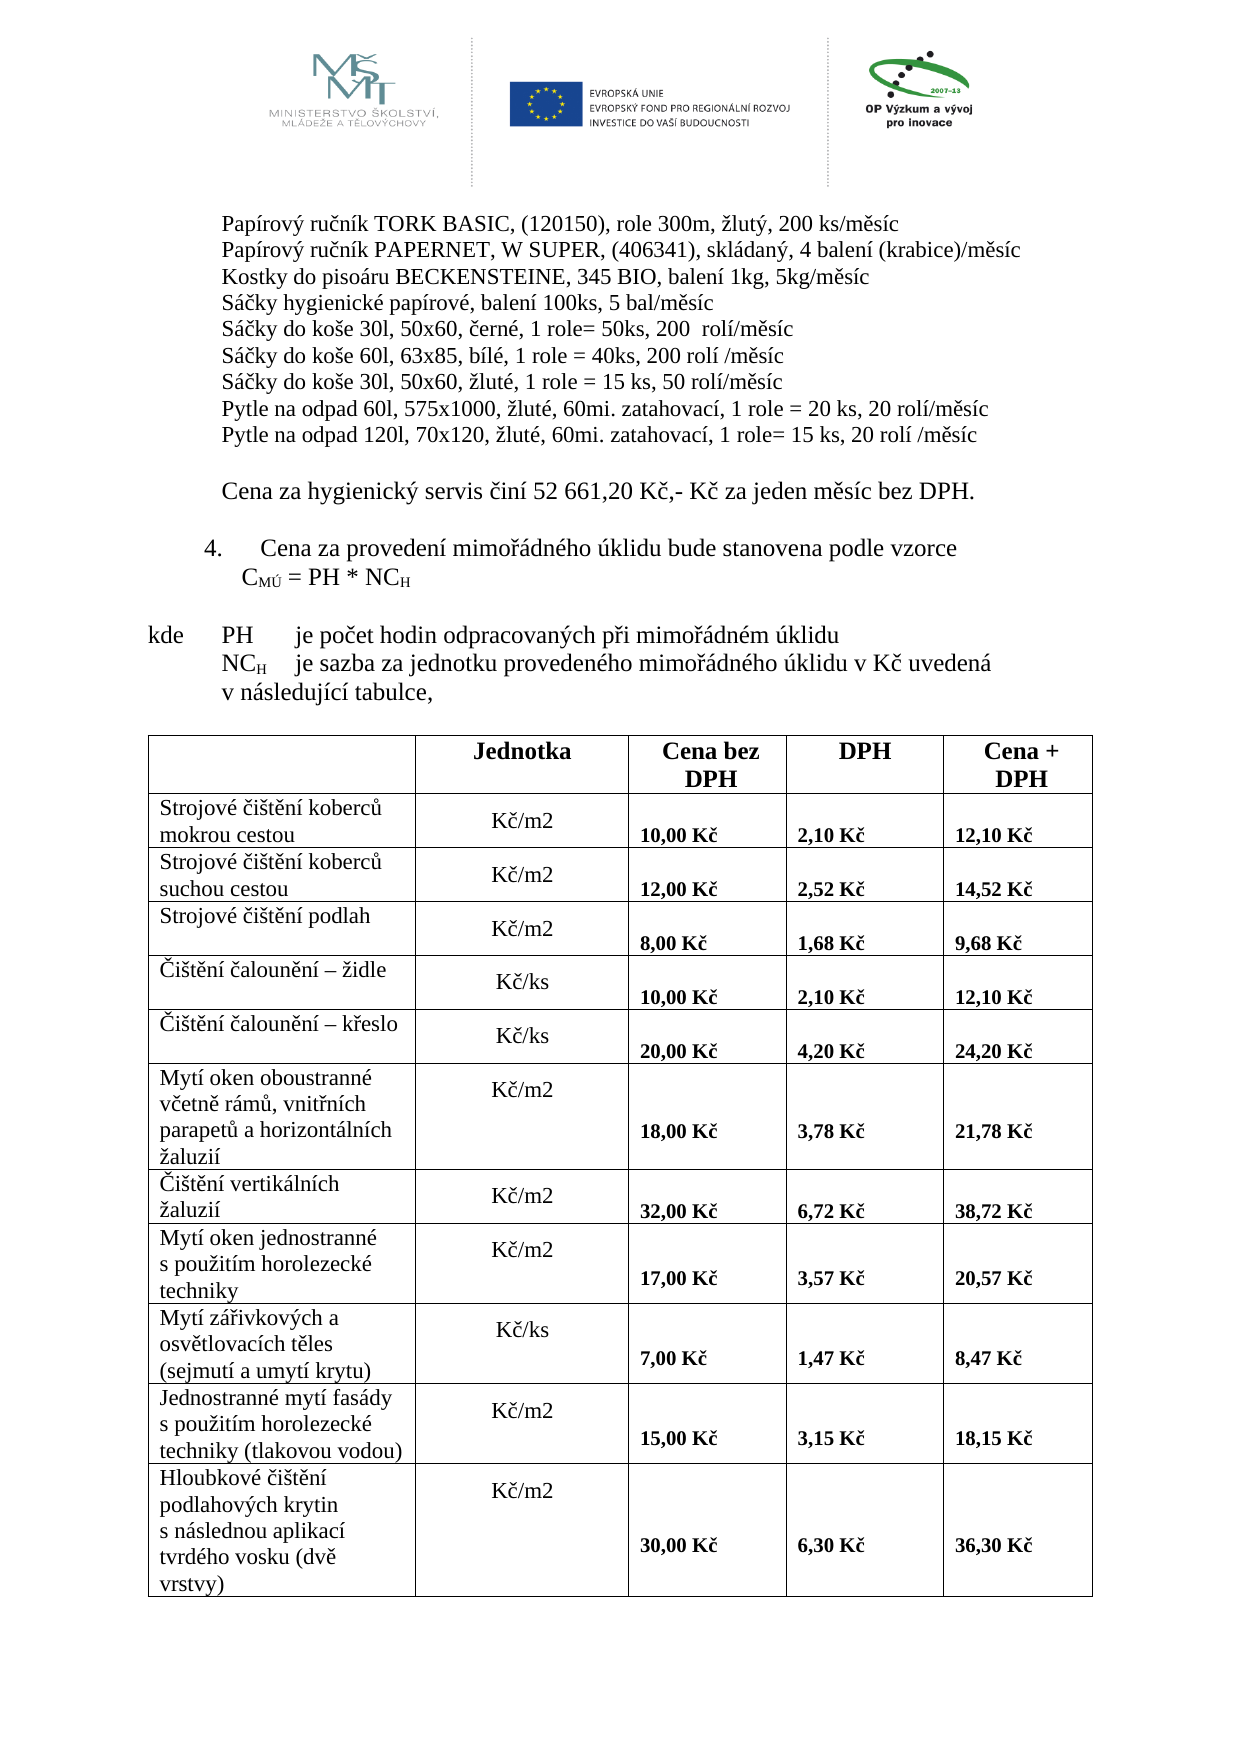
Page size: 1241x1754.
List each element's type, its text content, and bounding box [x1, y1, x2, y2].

table_cell 7,00 Kč [629, 1304, 786, 1383]
table_cell Kč/ks [416, 956, 628, 1009]
list CMÚ = PH * NCH [148, 562, 1093, 591]
table_header Cena + DPH [944, 736, 1092, 793]
table_cell Strojové čištění koberců suchou cestou [149, 848, 415, 901]
text Sáčky do koše 60l, 63x85, bílé, 1 role = 40ks, 200 rolí /měsíc [221, 342, 1093, 368]
table_cell 8,47 Kč [944, 1304, 1092, 1383]
table_cell 6,72 Kč [787, 1170, 943, 1223]
table_cell 38,72 Kč [944, 1170, 1092, 1223]
table_cell 3,78 Kč [787, 1064, 943, 1169]
text Sáčky do koše 30l, 50x60, černé, 1 role= 50ks, 200 rolí/měsíc [221, 316, 1093, 342]
table_cell Čištění čalounění – židle [149, 956, 415, 1009]
list 4. Cena za provedení mimořádného úklidu bude stanovena podle vzorce [148, 533, 1093, 562]
table_cell Mytí zářivkových a osvětlovacích těles (sejmutí a umytí krytu) [149, 1304, 415, 1383]
table_cell 30,00 Kč [629, 1464, 786, 1596]
table_cell 4,20 Kč [787, 1010, 943, 1063]
text Sáčky do koše 30l, 50x60, žluté, 1 role = 15 ks, 50 rolí/měsíc [221, 368, 1093, 394]
list Cena za hygienický servis činí 52 661,20 Kč,- Kč za jeden měsíc bez DPH. [148, 476, 1093, 505]
text Papírový ručník TORK BASIC, (120150), role 300m, žlutý, 200 ks/měsíc [221, 210, 1093, 236]
table_cell 9,68 Kč [944, 902, 1092, 955]
table_cell Kč/m2 [416, 1064, 628, 1169]
table_header Jednotka [416, 736, 628, 793]
picture [230, 14, 1010, 211]
table_cell 3,57 Kč [787, 1224, 943, 1303]
table_header [149, 736, 415, 793]
table_cell 1,68 Kč [787, 902, 943, 955]
table_cell 2,10 Kč [787, 956, 943, 1009]
table_cell Čištění čalounění – křeslo [149, 1010, 415, 1063]
table_cell Čištění vertikálních žaluzií [149, 1170, 415, 1223]
table_cell Kč/m2 [416, 1224, 628, 1303]
table_cell 10,00 Kč [629, 956, 786, 1009]
table_cell 18,00 Kč [629, 1064, 786, 1169]
table_cell 10,00 Kč [629, 794, 786, 847]
table_cell 3,15 Kč [787, 1384, 943, 1463]
text Sáčky hygienické papírové, balení 100ks, 5 bal/měsíc [221, 289, 1093, 316]
table_cell 20,57 Kč [944, 1224, 1092, 1303]
table_cell Strojové čištění podlah [149, 902, 415, 955]
table_cell Kč/m2 [416, 794, 628, 847]
table_cell 8,00 Kč [629, 902, 786, 955]
table_cell Hloubkové čištění podlahových krytin s následnou aplikací tvrdého vosku (dvě vrstvy) [149, 1464, 415, 1596]
table_cell 1,47 Kč [787, 1304, 943, 1383]
table_cell 12,10 Kč [944, 956, 1092, 1009]
table_cell 15,00 Kč [629, 1384, 786, 1463]
text Pytle na odpad 60l, 575x1000, žluté, 60mi. zatahovací, 1 role = 20 ks, 20 rolí/měsíc [221, 394, 1093, 421]
table_cell 6,30 Kč [787, 1464, 943, 1596]
table_cell Kč/ks [416, 1010, 628, 1063]
table_header Cena bez DPH [629, 736, 786, 793]
table_cell Kč/m2 [416, 848, 628, 901]
table_cell Strojové čištění koberců mokrou cestou [149, 794, 415, 847]
text Papírový ručník PAPERNET, W SUPER, (406341), skládaný, 4 balení (krabice)/měsíc [221, 236, 1093, 263]
table_cell 32,00 Kč [629, 1170, 786, 1223]
table_cell 36,30 Kč [944, 1464, 1092, 1596]
table_cell 12,00 Kč [629, 848, 786, 901]
list kde PH je počet hodin odpracovaných při mimořádném úklidu [148, 620, 1093, 648]
table_cell 12,10 Kč [944, 794, 1092, 847]
table_cell 2,10 Kč [787, 794, 943, 847]
table_header DPH [787, 736, 943, 793]
table_cell 2,52 Kč [787, 848, 943, 901]
table_cell 18,15 Kč [944, 1384, 1092, 1463]
text Kostky do pisoáru BECKENSTEINE, 345 BIO, balení 1kg, 5kg/měsíc [221, 263, 1093, 289]
table_cell Kč/ks [416, 1304, 628, 1383]
table_cell 17,00 Kč [629, 1224, 786, 1303]
table_cell Kč/m2 [416, 902, 628, 955]
table_cell Mytí oken oboustranné včetně rámů, vnitřních parapetů a horizontálních žaluzií [149, 1064, 415, 1169]
table_cell 20,00 Kč [629, 1010, 786, 1063]
list NCH je sazba za jednotku provedeného mimořádného úklidu v Kč uvedená v následující tabulce, [221, 648, 1093, 706]
table_cell Mytí oken jednostranné s použitím horolezecké techniky [149, 1224, 415, 1303]
table_cell 21,78 Kč [944, 1064, 1092, 1169]
table_cell 14,52 Kč [944, 848, 1092, 901]
table_cell Kč/m2 [416, 1464, 628, 1596]
table_cell Jednostranné mytí fasády s použitím horolezecké techniky (tlakovou vodou) [149, 1384, 415, 1463]
table_cell 24,20 Kč [944, 1010, 1092, 1063]
text Pytle na odpad 120l, 70x120, žluté, 60mi. zatahovací, 1 role= 15 ks, 20 rolí /měsíc [221, 421, 1093, 447]
table_cell Kč/m2 [416, 1384, 628, 1463]
table_cell Kč/m2 [416, 1170, 628, 1223]
